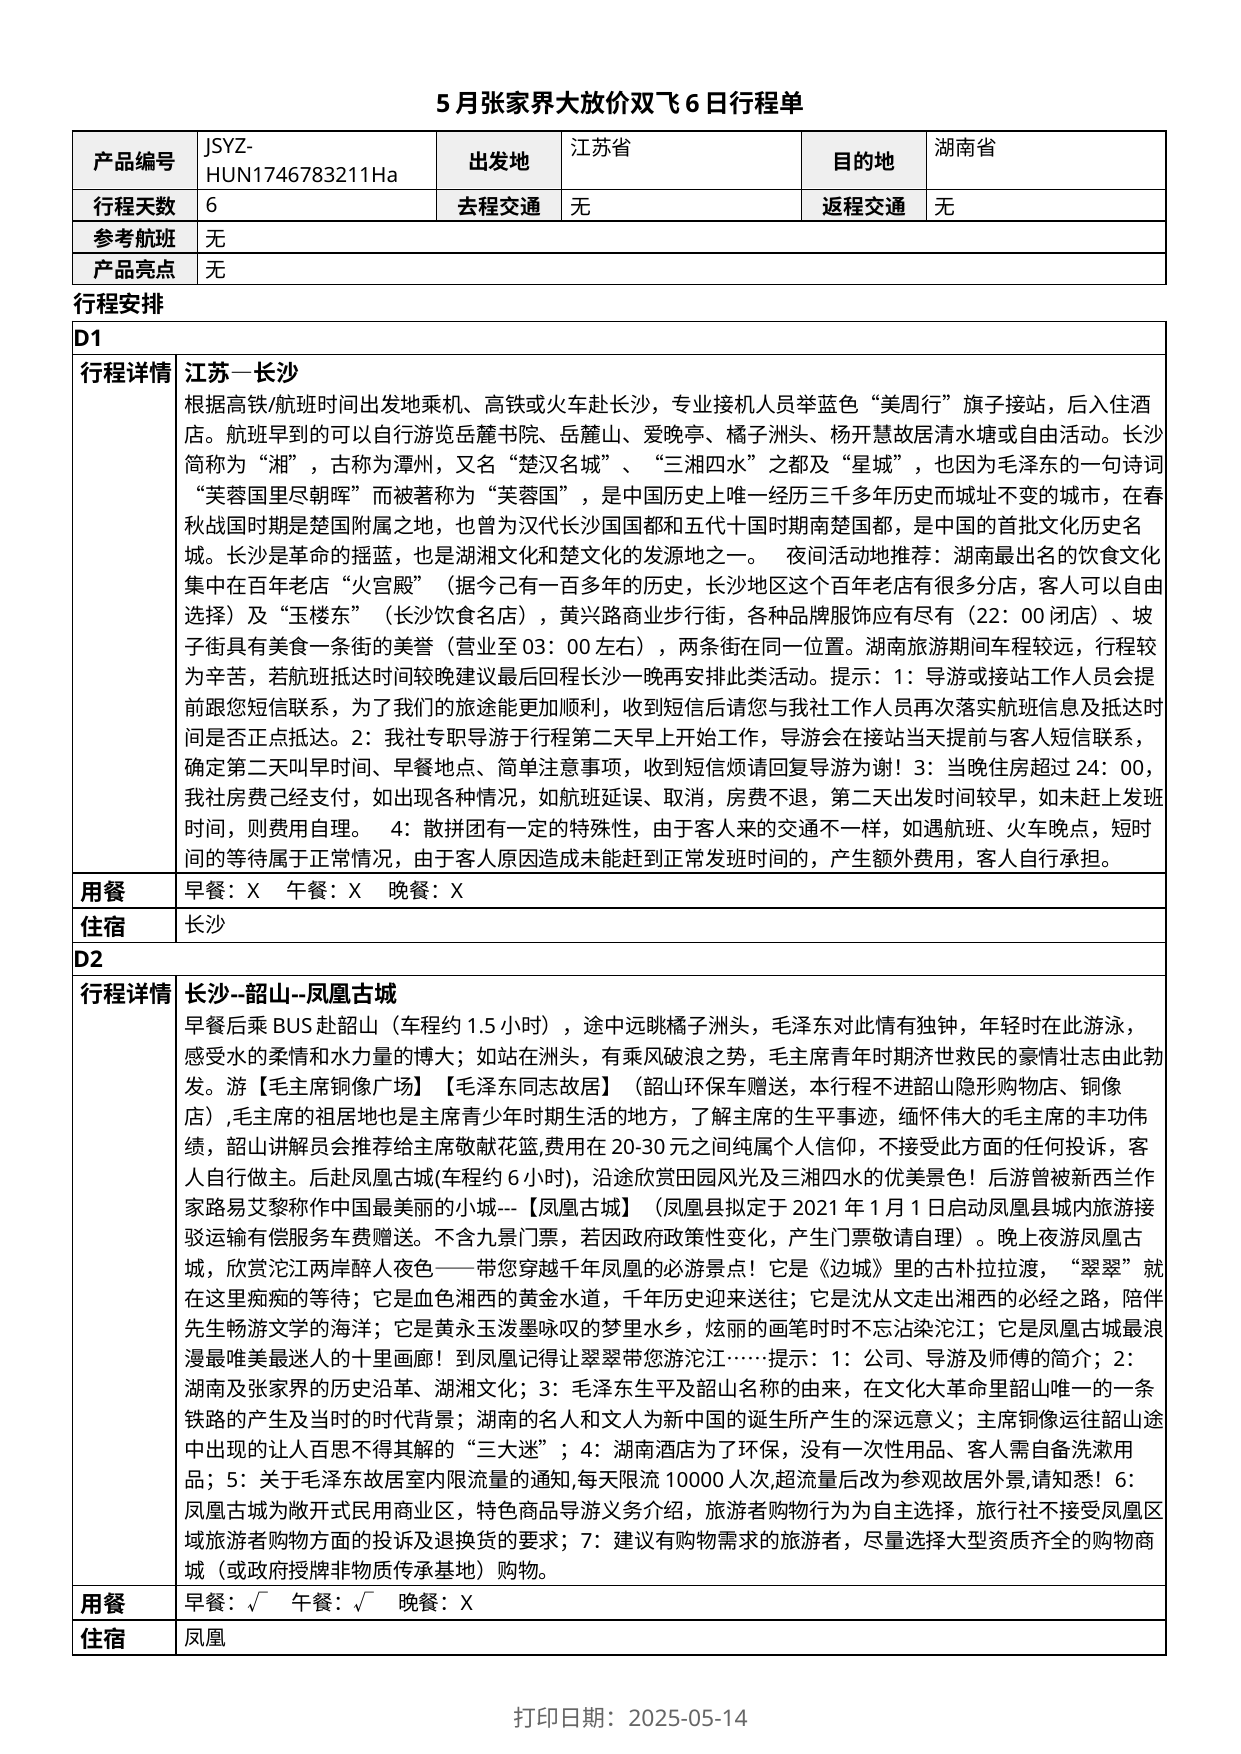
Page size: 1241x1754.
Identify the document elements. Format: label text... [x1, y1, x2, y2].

table_cell 行程天数 [73, 190, 197, 220]
table_header 湖南省 [927, 132, 1165, 188]
table_cell 返程交通 [802, 190, 926, 220]
table_cell 住宿 [73, 1621, 175, 1654]
table_cell 去程交通 [437, 190, 561, 220]
table_cell 江苏—长沙 根据高铁/航班时间出发地乘机、高铁或火车赴长沙，专业接机人员举蓝色“美周行”旗子接站，后入住酒店。航班早到的可以自行游览岳麓书院、岳麓山、爱晚亭、橘子洲头、杨开慧故居清水塘或自由活动。 [177, 355, 1165, 872]
table_cell 早餐：X 午餐：X 晚餐：X [177, 874, 1165, 907]
table_header 产品编号 [73, 132, 197, 188]
table_header D1 [73, 322, 1165, 353]
table_cell 无 [198, 222, 1165, 252]
table_header JSYZ-HUN1746783211Ha [198, 132, 436, 188]
table_cell 行程详情 [73, 976, 175, 1584]
table_cell 行程详情 [73, 355, 175, 872]
table_cell 无 [198, 254, 1165, 284]
table_header 出发地 [437, 132, 561, 188]
table_cell 凤凰 [177, 1621, 1165, 1654]
table_cell 无 [927, 190, 1165, 220]
table_cell 参考航班 [73, 222, 197, 252]
table_cell 用餐 [73, 874, 175, 907]
table_cell 无 [562, 190, 801, 220]
table_cell 产品亮点 [73, 254, 197, 284]
text 5月张家界大放价双飞6日行程单 [73, 83, 1167, 119]
table_cell 用餐 [73, 1586, 175, 1619]
table_cell D2 [73, 943, 1165, 975]
table_cell 长沙 [177, 909, 1165, 942]
table_cell 6 [198, 190, 436, 220]
table_cell 早餐：√ 午餐：√ 晚餐：X [177, 1586, 1165, 1619]
table_header 江苏省 [562, 132, 801, 188]
table_cell 长沙--韶山--凤凰古城 早餐后乘BUS赴韶山（车程约1.5小时），途中远眺橘子洲头，毛泽东对此情有独钟，年轻时在此游泳，感受水的柔情和水力量的博大；如站在洲头，有乘风破浪之势，毛主席青年时期济世救民的豪情壮志由此勃发。游【毛主席铜像广场】【毛泽东同志故居】（韶山环保车赠送，本行程不进韶山隐形购物店、铜像店）,毛主席的祖居地也是主席青少年时期生活的地方，了解主席的生平事迹，缅怀伟大的毛主席的丰功伟绩，韶山讲解员会推荐给主席敬献花篮,费用在20-30元之间纯属个人信仰，不接受此方面的任何投诉，客人自行做主。后赴凤凰古城(车程约6小时)，沿途欣赏田园风光及三湘四水的优美景色！ [177, 976, 1165, 1584]
table_header 目的地 [802, 132, 926, 188]
table_cell 住宿 [73, 909, 175, 942]
text 行程安排 [73, 286, 1167, 319]
